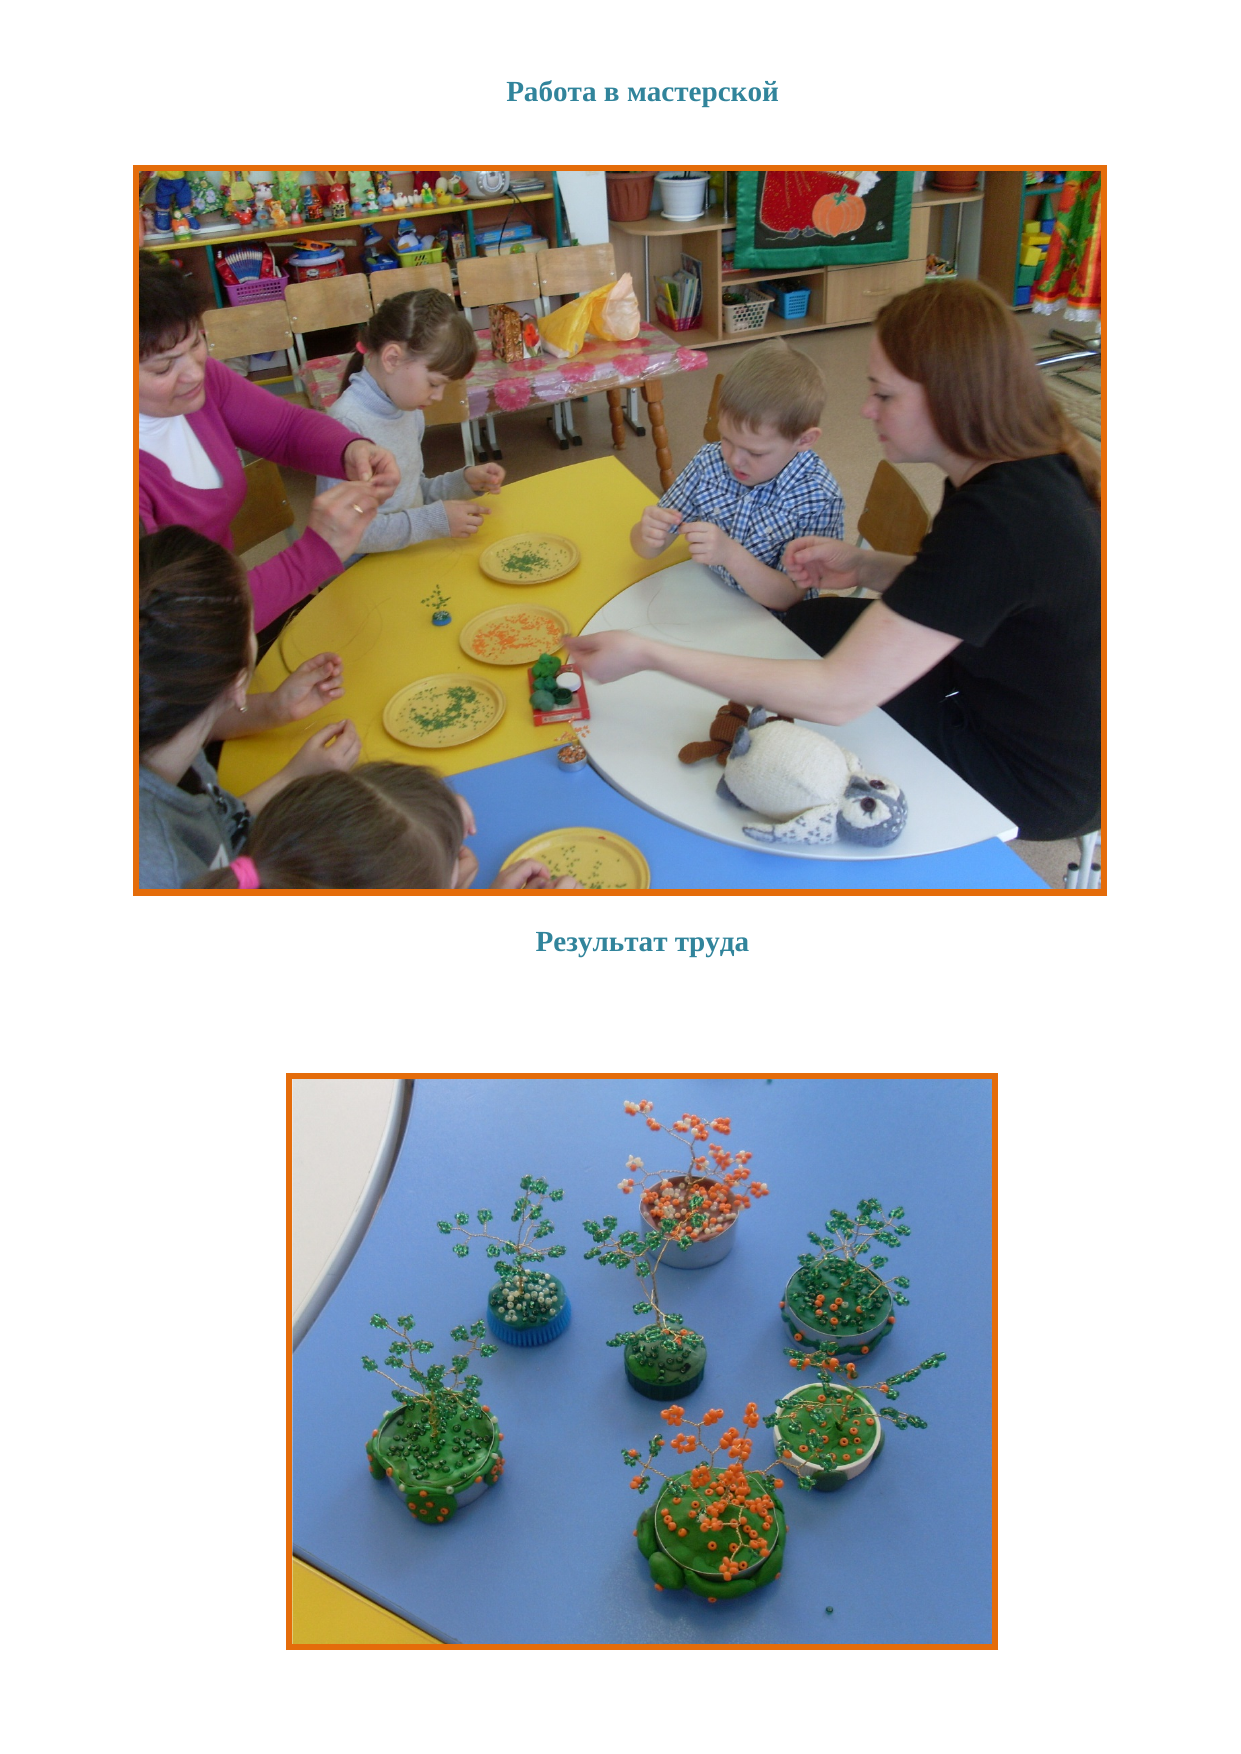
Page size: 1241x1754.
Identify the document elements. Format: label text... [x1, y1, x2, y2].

text Результат труда [133, 924, 1152, 958]
text Работа в мастерской [133, 74, 1152, 107]
picture [139, 171, 1101, 889]
picture [292, 1079, 992, 1644]
